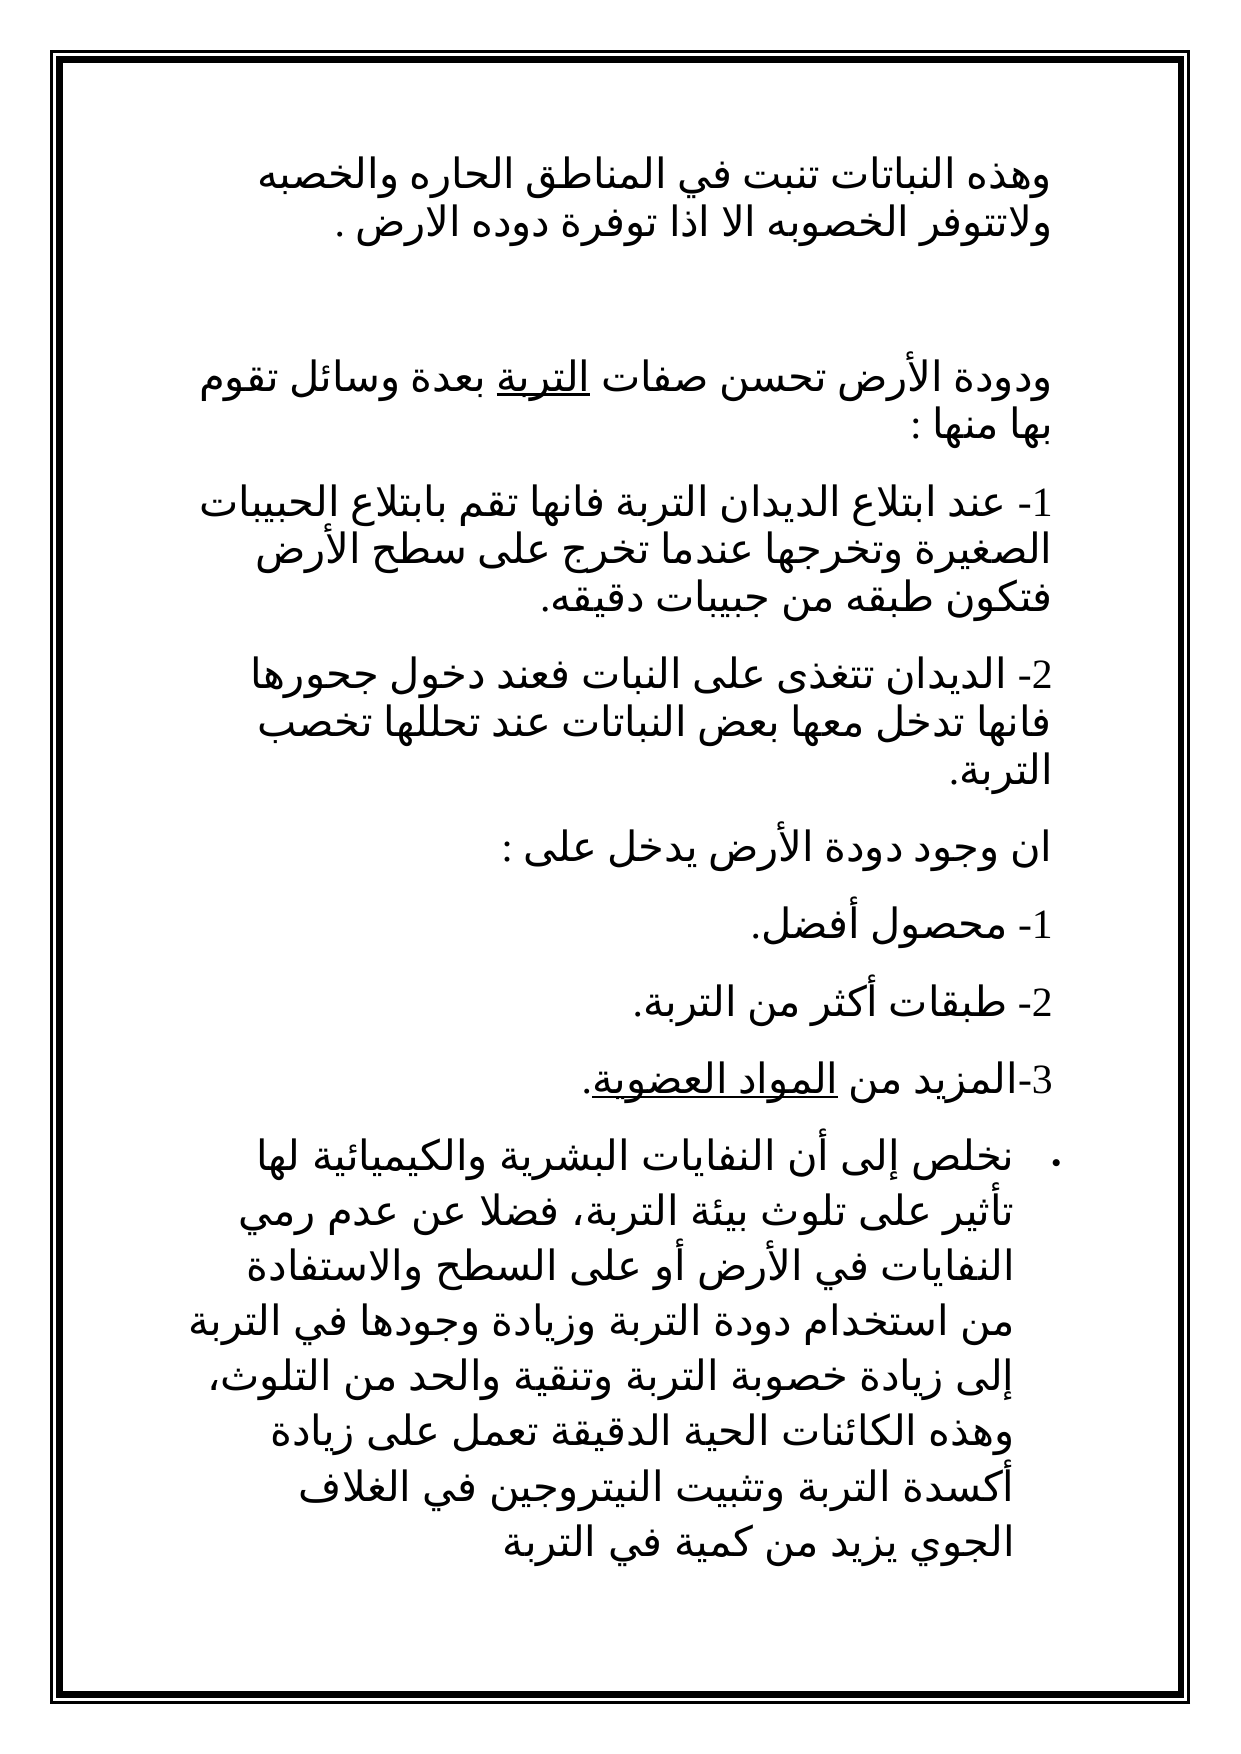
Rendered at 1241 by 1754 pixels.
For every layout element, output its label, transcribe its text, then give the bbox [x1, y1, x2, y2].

text ودودة الأرض تحسن صفات التربة بعدة وسائل تقوم بها منها : [187, 352, 1053, 448]
text 1- محصول أفضل. [187, 900, 1053, 948]
list نخلص إلى أن النفايات البشرية والكيميائية لها تأثير على تلوث بيئة التربة، فضلا عن عدم رمي النفايات في الأرض أو على السطح والاستفادة من استخدام دودة التربة وزيادة وجودها في التربة إلى زيادة خصوبة التربة وتنقية والحد من التلوث، وهذه الكائنات الحية الدقيقة تعمل على زيادة أكسدة التربة وتثبيت النيتروجين في الغلاف الجوي يزيد من كمية في التربة [187, 1131, 1053, 1565]
text 2- الديدان تتغذى على النبات فعند دخول جحورها فانها تدخل معها بعض النباتات عند تحللها تخصب التربة. [187, 650, 1053, 794]
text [187, 150, 1053, 246]
text 3-المزيد من المواد العضوية. [187, 1054, 1053, 1102]
text ان وجود دودة الأرض يدخل على : [187, 823, 1053, 871]
text 2- طبقات أكثر من التربة. [187, 977, 1053, 1025]
text 1- عند ابتلاع الديدان التربة فانها تقم بابتلاع الحبيبات الصغيرة وتخرجها عندما تخرج على سطح الأرض فتكون طبقه من جبيبات دقيقه. [187, 477, 1053, 621]
